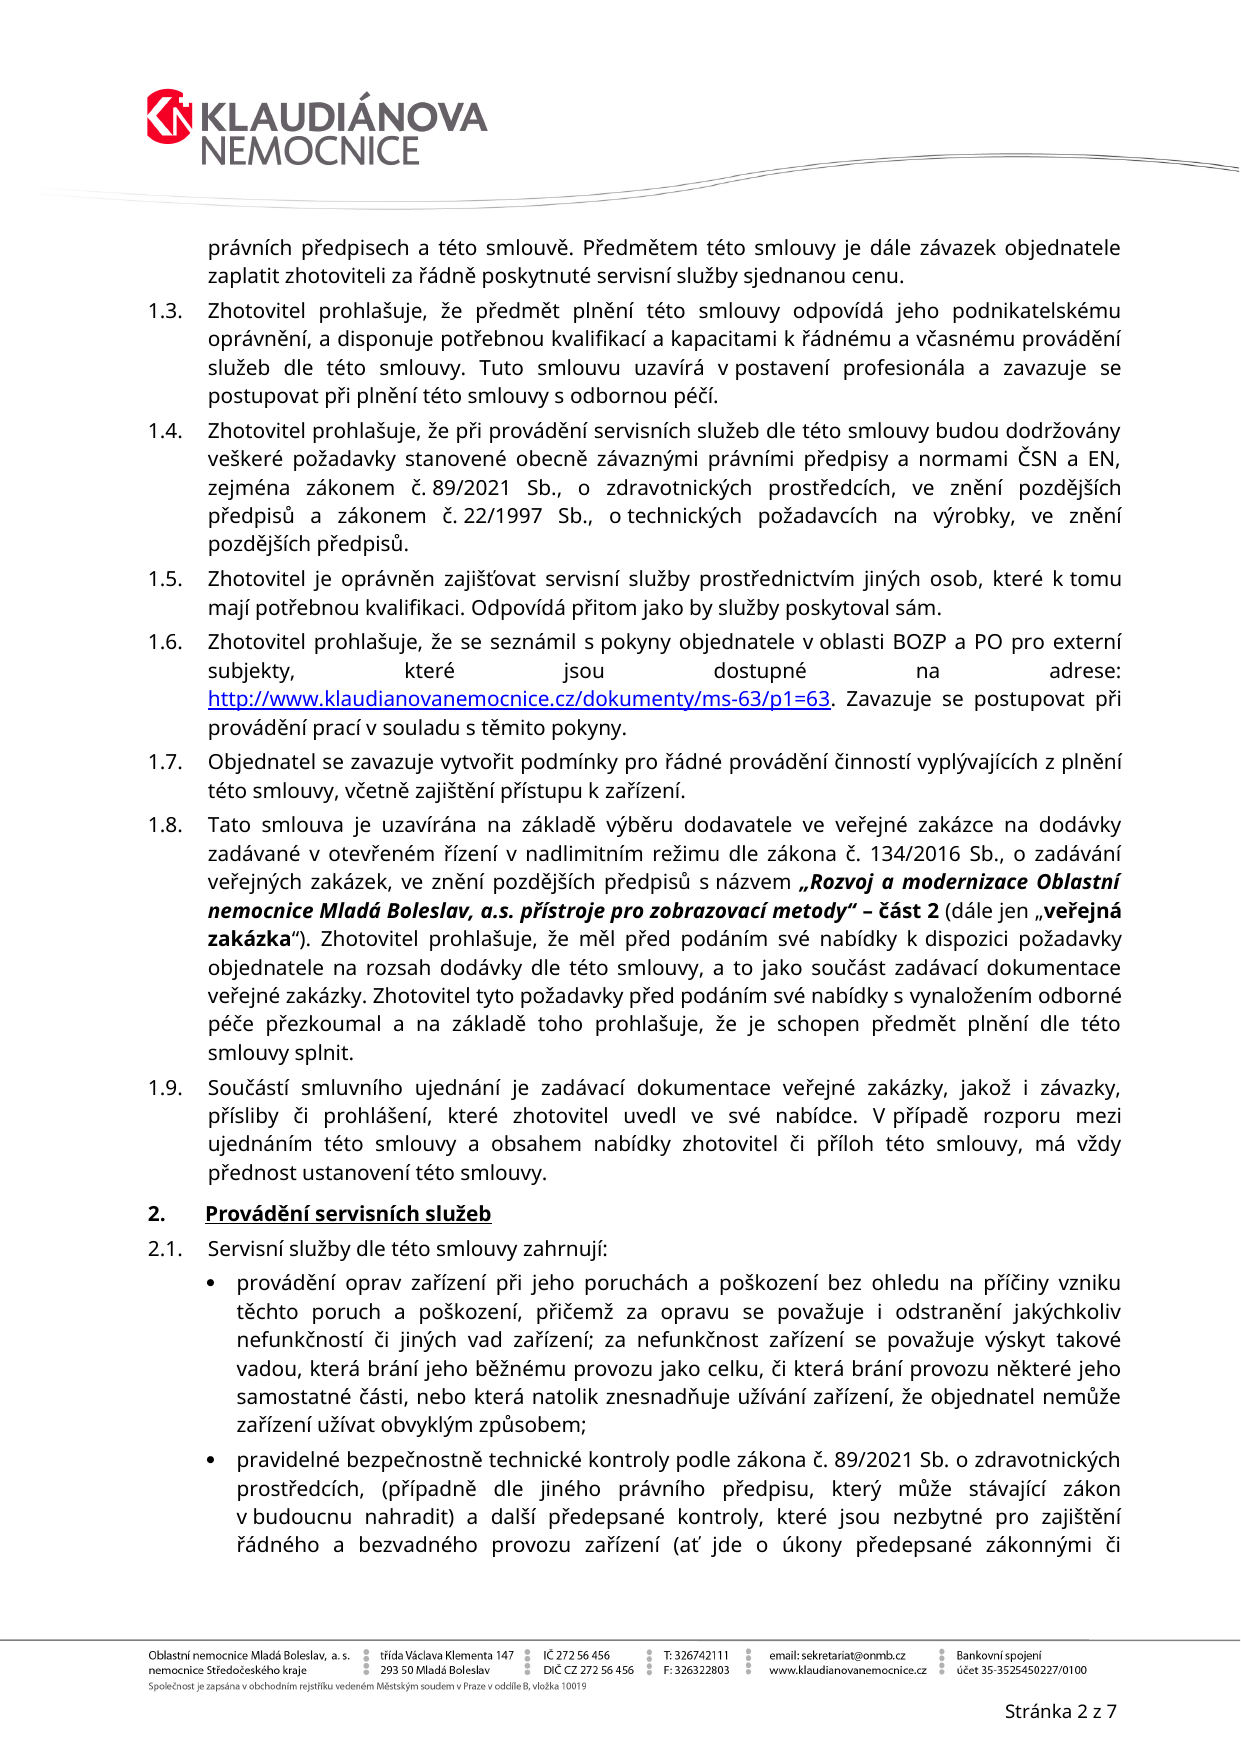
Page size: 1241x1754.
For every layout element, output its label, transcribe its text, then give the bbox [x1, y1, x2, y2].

subtitle Provádění servisních služeb [148, 1199, 1122, 1227]
subtitle provádění oprav zařízení při jeho poruchách a poškození bez ohledu na příčiny vzniku těchto poruch a poškození, přičemž za opravu se považuje i odstranění jakýchkoliv nefunkčností či jiných vad zařízení; za nefunkčnost zařízení se považuje výskyt takové vadou, která brání jeho běžnému provozu jako celku, či která brání provozu některé jeho samostatné části, nebo která natolik znesnadňuje užívání zařízení, že objednatel nemůže zařízení užívat obvyklým způsobem; [207, 1268, 1122, 1439]
subtitle Součástí smluvního ujednání je zadávací dokumentace veřejné zakázky, jakož i závazky, přísliby či prohlášení, které zhotovitel uvedl ve své nabídce. V případě rozporu mezi ujednáním této smlouvy a obsahem nabídky zhotovitel či příloh této smlouvy, má vždy přednost ustanovení této smlouvy. [148, 1073, 1122, 1186]
picture [145, 1645, 1089, 1693]
subtitle Zhotovitel prohlašuje, že se seznámil s pokyny objednatele v oblasti BOZP a PO pro externí subjekty, které jsou dostupné na adrese: http://www.klaudianovanemocnice.cz/dokumenty/ms-63/p1=63. Zavazuje se postupovat při provádění prací v souladu s těmito pokyny. [148, 627, 1122, 741]
subtitle Servisní služby dle této smlouvy zahrnují: [148, 1234, 1122, 1262]
subtitle Objednatel se zavazuje vytvořit podmínky pro řádné provádění činností vyplývajících z plnění této smlouvy, včetně zajištění přístupu k zařízení. [148, 747, 1122, 804]
subtitle Zhotovitel je oprávněn zajišťovat servisní služby prostřednictvím jiných osob, které k tomu mají potřebnou kvalifikaci. Odpovídá přitom jako by služby poskytoval sám. [148, 564, 1122, 621]
subtitle Tato smlouva je uzavírána na základě výběru dodavatele ve veřejné zakázce na dodávky zadávané v otevřeném řízení v nadlimitním režimu dle zákona č. 134/2016 Sb., o zadávání veřejných zakázek, ve znění pozdějších předpisů s názvem „Rozvoj a modernizace Oblastní nemocnice Mladá Boleslav, a.s. přístroje pro zobrazovací metody“ – část 2 (dále jen „veřejná zakázka“). Zhotovitel prohlašuje, že měl před podáním své nabídky k dispozici požadavky objednatele na rozsah dodávky dle této smlouvy, a to jako součást zadávací dokumentace veřejné zakázky. Zhotovitel tyto požadavky před podáním své nabídky s vynaložením odborné péče přezkoumal a na základě toho prohlašuje, že je schopen předmět plnění dle této smlouvy splnit. [148, 811, 1122, 1066]
subtitle Zhotovitel prohlašuje, že předmět plnění této smlouvy odpovídá jeho podnikatelskému oprávnění, a disponuje potřebnou kvalifikací a kapacitami k řádnému a včasnému provádění služeb dle této smlouvy. Tuto smlouvu uzavírá v postavení profesionála a zavazuje se postupovat při plnění této smlouvy s odbornou péčí. [148, 296, 1122, 409]
picture [34, 60, 1240, 221]
subtitle Zhotovitel prohlašuje, že při provádění servisních služeb dle této smlouvy budou dodržovány veškeré požadavky stanovené obecně závaznými právními předpisy a normami ČSN a EN, zejména zákonem č. 89/2021 Sb., o zdravotnických prostředcích, ve znění pozdějších předpisů a zákonem č. 22/1997 Sb., o technických požadavcích na výrobky, ve znění pozdějších předpisů. [148, 416, 1122, 558]
